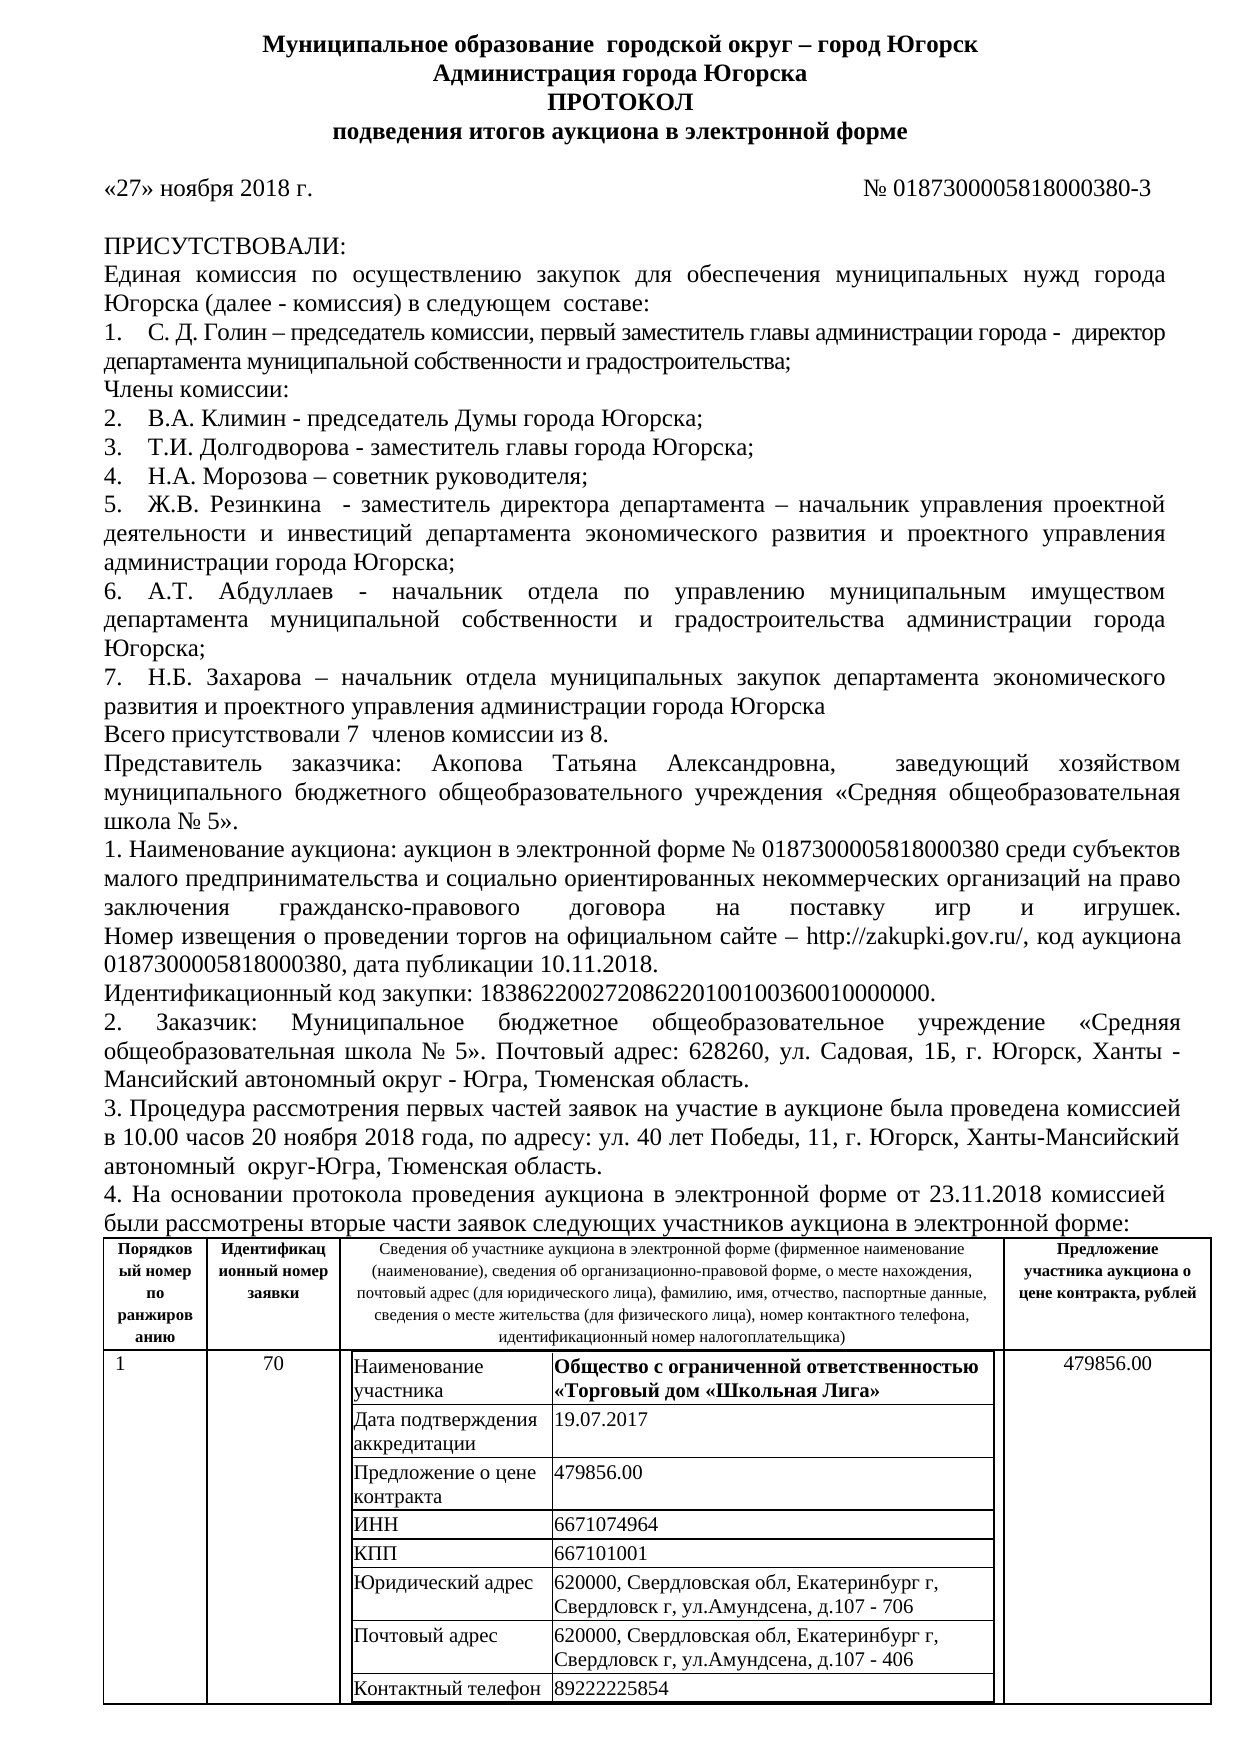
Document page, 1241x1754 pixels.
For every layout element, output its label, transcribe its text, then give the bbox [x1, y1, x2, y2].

table_cell [553, 1405, 993, 1457]
table_cell [341, 1351, 351, 1703]
table_cell [353, 1352, 552, 1404]
table_cell [995, 1351, 1003, 1703]
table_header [1005, 1239, 1210, 1349]
text подведения итогов аукциона в электронной форме [59, 116, 1181, 144]
list Члены комиссии: [103, 374, 1181, 403]
table_cell [353, 1568, 552, 1620]
text ПРОТОКОЛ [59, 87, 1181, 116]
text 2. Заказчик: Муниципальное бюджетное общеобразовательное учреждение «Средняя общеобразовательная школа № 5». Почтовый адрес: 628260, ул. Садовая, 1Б, г. Югорск, Ханты - Мансийский автономный округ - Югра, Тюменская область. [103, 1007, 1181, 1093]
text Муниципальное образование городской округ – город Югорск [59, 29, 1181, 58]
text Администрация города Югорска [59, 58, 1181, 87]
table_cell [553, 1568, 993, 1620]
list Н.А. Морозова – советник руководителя; [103, 461, 1166, 489]
table_cell [553, 1511, 993, 1538]
text «27» ноября 2018 г. № 0187300005818000380-3 [103, 173, 1152, 202]
text Идентификационный код закупки: 183862200272086220100100360010000000. [103, 978, 1181, 1007]
text Единая комиссия по осуществлению закупок для обеспечения муниципальных нужд города Югорска (далее - комиссия) в следующем составе: [103, 259, 1166, 317]
table_cell [553, 1621, 993, 1673]
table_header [341, 1239, 1003, 1349]
table_cell 70 [208, 1351, 339, 1703]
list С. Д. Голин – председатель комиссии, первый заместитель главы администрации города - директор департамента муниципальной собственности и градостроительства; [103, 317, 1166, 374]
table_cell 1 [104, 1351, 206, 1703]
list Всего присутствовали 7 членов комиссии из 8. [103, 719, 1166, 748]
table_cell [553, 1540, 993, 1567]
table_cell 479856.00 [1005, 1351, 1210, 1703]
table_cell [353, 1540, 552, 1567]
table_cell [553, 1352, 993, 1404]
list Н.Б. Захарова – начальник отдела муниципальных закупок департамента экономического развития и проектного управления администрации города Югорска [103, 662, 1166, 719]
text Представитель заказчика: Акопова Татьяна Александровна, заведующий хозяйством муниципального бюджетного общеобразовательного учреждения «Средняя общеобразовательная школа № 5». [103, 748, 1181, 834]
table_header Порядковый номер по ранжированию [104, 1239, 206, 1349]
table_cell [353, 1621, 552, 1673]
table_header Идентификационный номер заявки [208, 1239, 339, 1349]
table_cell [353, 1458, 552, 1509]
list Ж.В. Резинкина - заместитель директора департамента – начальник управления проектной деятельности и инвестиций департамента экономического развития и проектного управления администрации города Югорска; [103, 489, 1166, 576]
list А.Т. Абдуллаев - начальник отдела по управлению муниципальным имуществом департамента муниципальной собственности и градостроительства администрации города Югорска; [103, 576, 1166, 662]
text 4. На основании протокола проведения аукциона в электронной форме от 23.11.2018 комиссией были рассмотрены вторые части заявок следующих участников аукциона в электронной форме: [103, 1179, 1167, 1237]
text ПРИСУТСТВОВАЛИ: [103, 231, 1181, 259]
table_cell [553, 1458, 993, 1509]
table_cell [553, 1674, 993, 1701]
table_cell [353, 1674, 552, 1701]
table_cell [353, 1511, 552, 1538]
table_cell [353, 1405, 552, 1457]
text 3. Процедура рассмотрения первых частей заявок на участие в аукционе была проведена комиссией в 10.00 часов 20 ноября 2018 года, по адресу: ул. 40 лет Победы, 11, г. Югорск, Ханты-Мансийский автономный округ-Югра, Тюменская область. [103, 1093, 1181, 1179]
text 1. Наименование аукциона: аукцион в электронной форме № 0187300005818000380 среди субъектов малого предпринимательства и социально ориентированных некоммерческих организаций на право заключения гражданско-правового договора на поставку игр и игрушек. Номер извещения о проведении торгов на официальном сайте – http://zakupki.gov.ru/, код аукциона 0187300005818000380, дата публикации 10.11.2018. [103, 834, 1181, 978]
list В.А. Климин - председатель Думы города Югорска; [103, 403, 1166, 432]
list Т.И. Долгодворова - заместитель главы города Югорска; [103, 432, 1166, 461]
